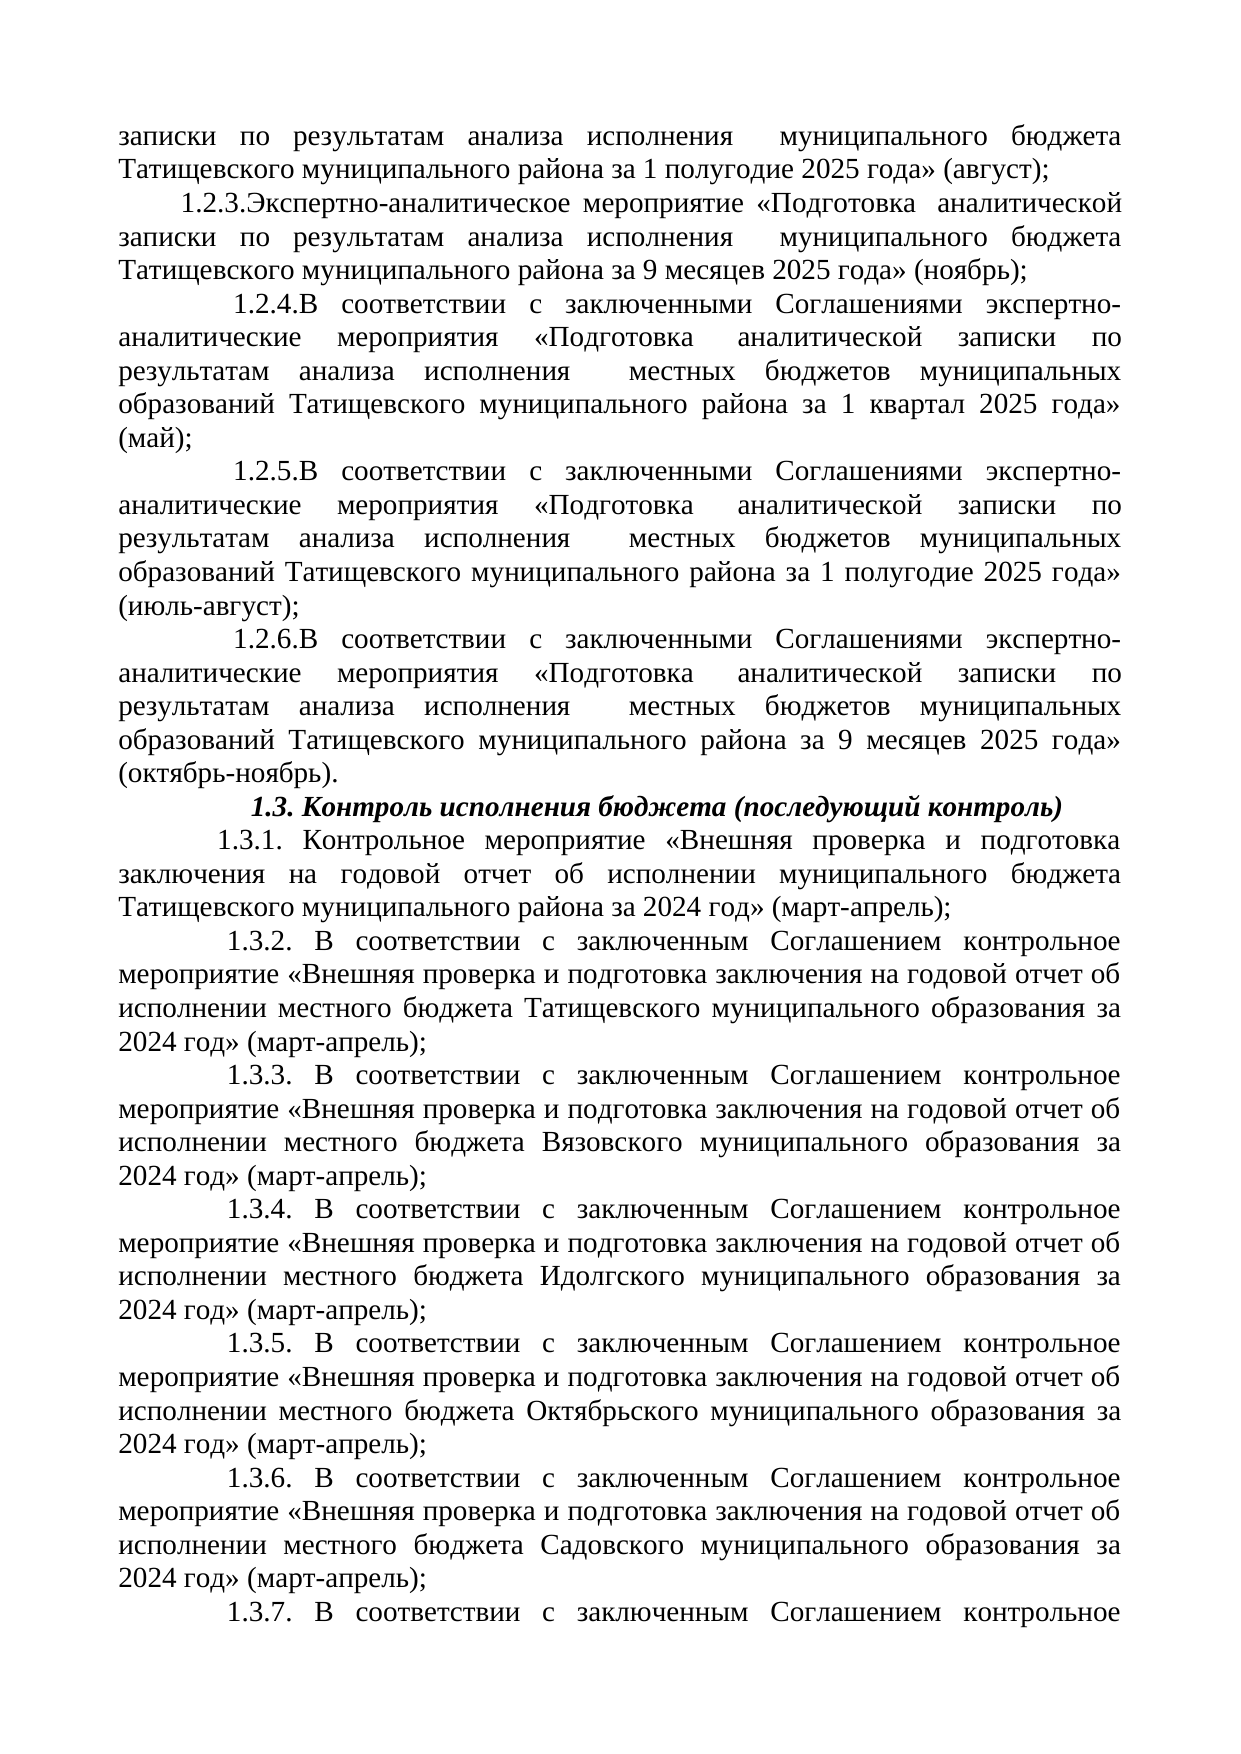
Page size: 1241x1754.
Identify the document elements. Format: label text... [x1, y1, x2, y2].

text 1.2.5.В соответствии с заключенными Соглашениями экспертно-аналитические мероприятия «Подготовка аналитической записки по результатам анализа исполнения местных бюджетов муниципальных образований Татищевского муниципального района за 1 полугодие 2025 года» (июль-август); [118, 453, 1122, 621]
text 1.2.4.В соответствии с заключенными Соглашениями экспертно-аналитические мероприятия «Подготовка аналитической записки по результатам анализа исполнения местных бюджетов муниципальных образований Татищевского муниципального района за 1 квартал 2025 года» (май); [118, 286, 1122, 453]
text 1.3.6. В соответствии с заключенным Соглашением контрольное мероприятие «Внешняя проверка и подготовка заключения на годовой отчет об исполнении местного бюджета Садовского муниципального образования за 2024 год» (март-апрель); [118, 1460, 1122, 1594]
text 1.3.1. Контрольное мероприятие «Внешняя проверка и подготовка заключения на годовой отчет об исполнении муниципального бюджета Татищевского муниципального района за 2024 год» (март-апрель); [118, 822, 1122, 923]
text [118, 118, 1122, 185]
text 1.3.3. В соответствии с заключенным Соглашением контрольное мероприятие «Внешняя проверка и подготовка заключения на годовой отчет об исполнении местного бюджета Вязовского муниципального образования за 2024 год» (март-апрель); [118, 1057, 1122, 1191]
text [118, 1594, 1122, 1627]
text 1.3.4. В соответствии с заключенным Соглашением контрольное мероприятие «Внешняя проверка и подготовка заключения на годовой отчет об исполнении местного бюджета Идолгского муниципального образования за 2024 год» (март-апрель); [118, 1191, 1122, 1326]
text 1.2.6.В соответствии с заключенными Соглашениями экспертно-аналитические мероприятия «Подготовка аналитической записки по результатам анализа исполнения местных бюджетов муниципальных образований Татищевского муниципального района за 9 месяцев 2025 года» (октябрь-ноябрь). [118, 621, 1122, 789]
text 1.3. Контроль исполнения бюджета (последующий контроль) [118, 789, 1122, 822]
text 1.3.5. В соответствии с заключенным Соглашением контрольное мероприятие «Внешняя проверка и подготовка заключения на годовой отчет об исполнении местного бюджета Октябрьского муниципального образования за 2024 год» (март-апрель); [118, 1326, 1122, 1460]
text 1.2.3.Экспертно-аналитическое мероприятие «Подготовка аналитической записки по результатам анализа исполнения муниципального бюджета Татищевского муниципального района за 9 месяцев 2025 года» (ноябрь); [118, 185, 1122, 286]
text 1.3.2. В соответствии с заключенным Соглашением контрольное мероприятие «Внешняя проверка и подготовка заключения на годовой отчет об исполнении местного бюджета Татищевского муниципального образования за 2024 год» (март-апрель); [118, 923, 1122, 1057]
